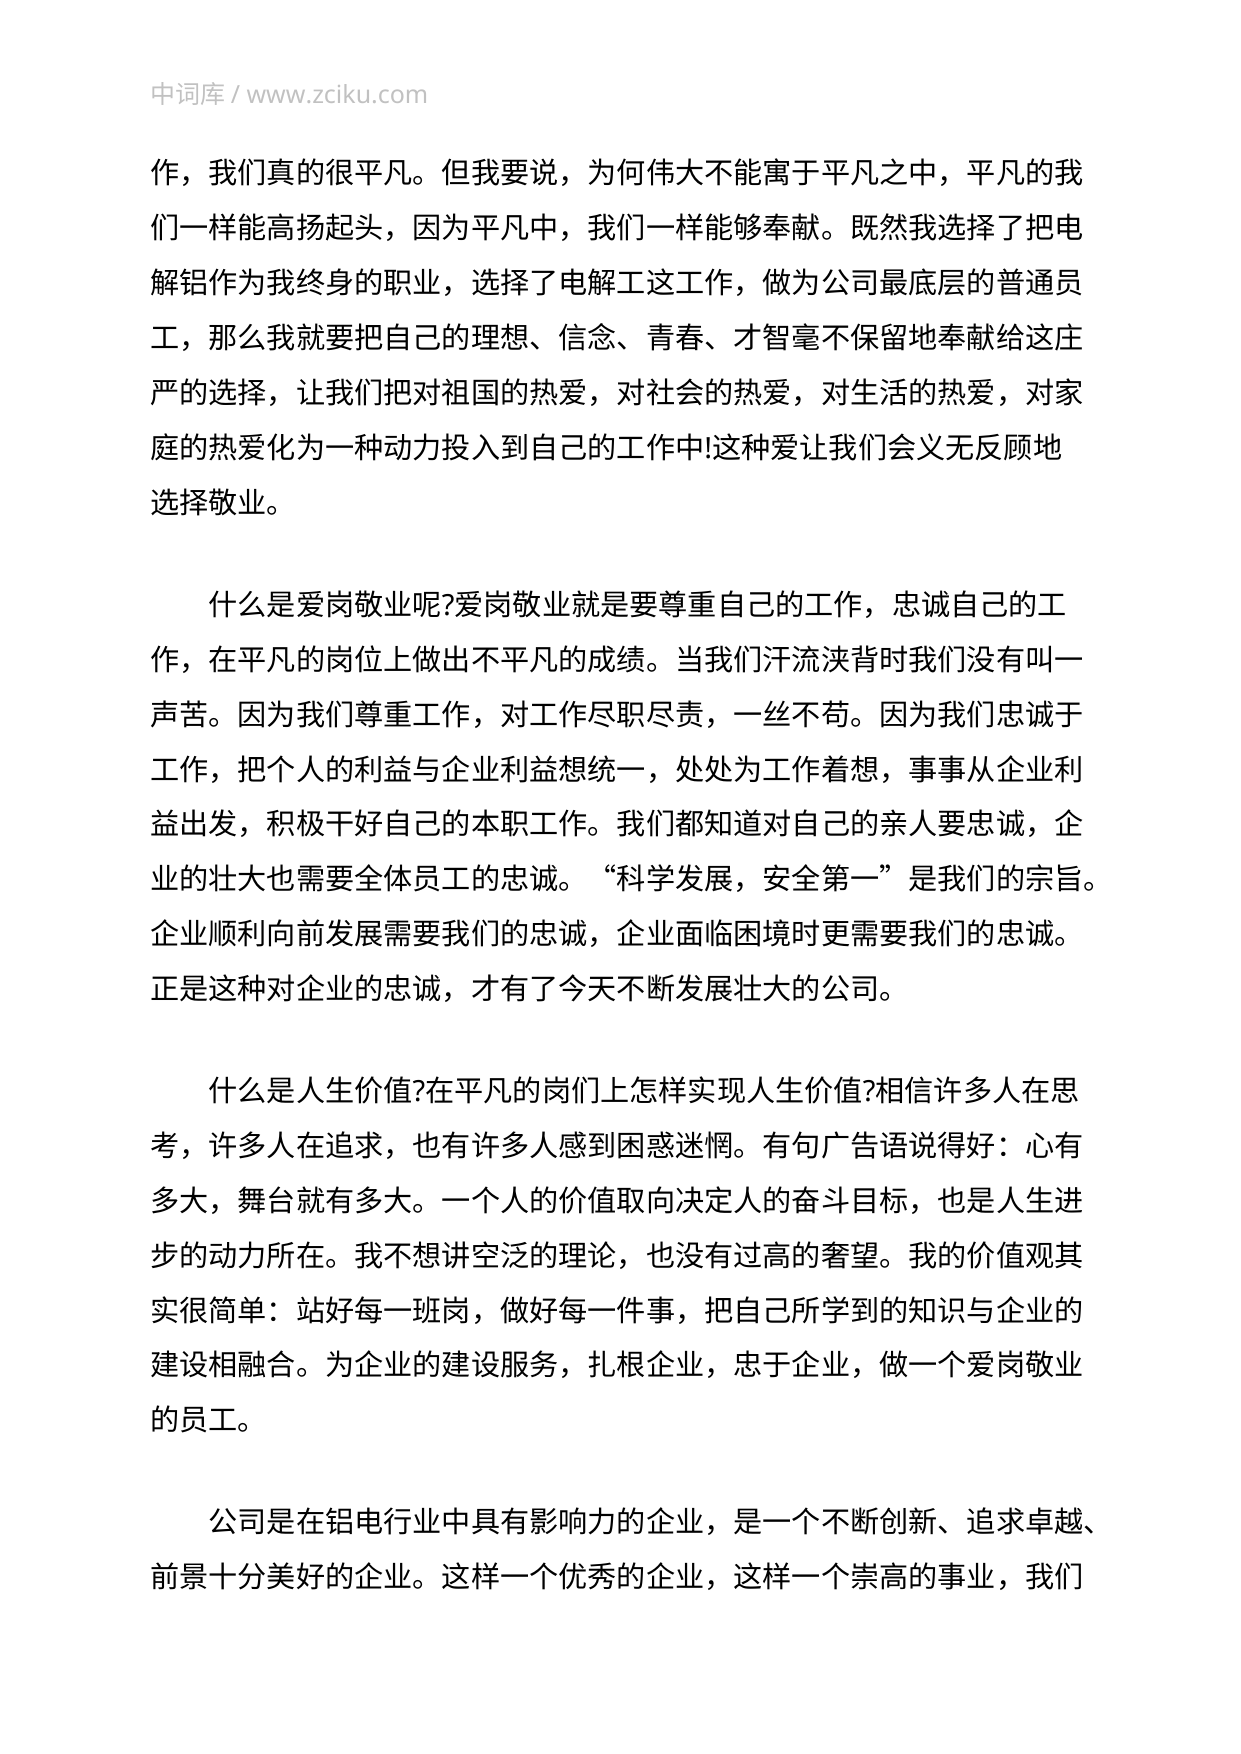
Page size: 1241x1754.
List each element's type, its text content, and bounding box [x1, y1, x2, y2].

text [150, 1499, 1090, 1596]
text 什么是人生价值?在平凡的岗们上怎样实现人生价值?相信许多人在思考，许多人在追求，也有许多人感到困惑迷惘。有句广告语说得好：心有多大，舞台就有多大。一个人的价值取向决定人的奋斗目标，也是人生进步的动力所在。我不想讲空泛的理论，也没有过高的奢望。我的价值观其实很简单：站好每一班岗，做好每一件事，把自己所学到的知识与企业的建设相融合。为企业的建设服务，扎根企业，忠于企业，做一个爱岗敬业的员工。 [150, 1067, 1090, 1439]
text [150, 150, 1090, 522]
text 什么是爱岗敬业呢?爱岗敬业就是要尊重自己的工作，忠诚自己的工作，在平凡的岗位上做出不平凡的成绩。当我们汗流浃背时我们没有叫一声苦。因为我们尊重工作，对工作尽职尽责，一丝不苟。因为我们忠诚于工作，把个人的利益与企业利益想统一，处处为工作着想，事事从企业利益出发，积极干好自己的本职工作。我们都知道对自己的亲人要忠诚，企业的壮大也需要全体员工的忠诚。“科学发展，安全第一”是我们的宗旨。企业顺利向前发展需要我们的忠诚，企业面临困境时更需要我们的忠诚。正是这种对企业的忠诚，才有了今天不断发展壮大的公司。 [150, 581, 1090, 1008]
